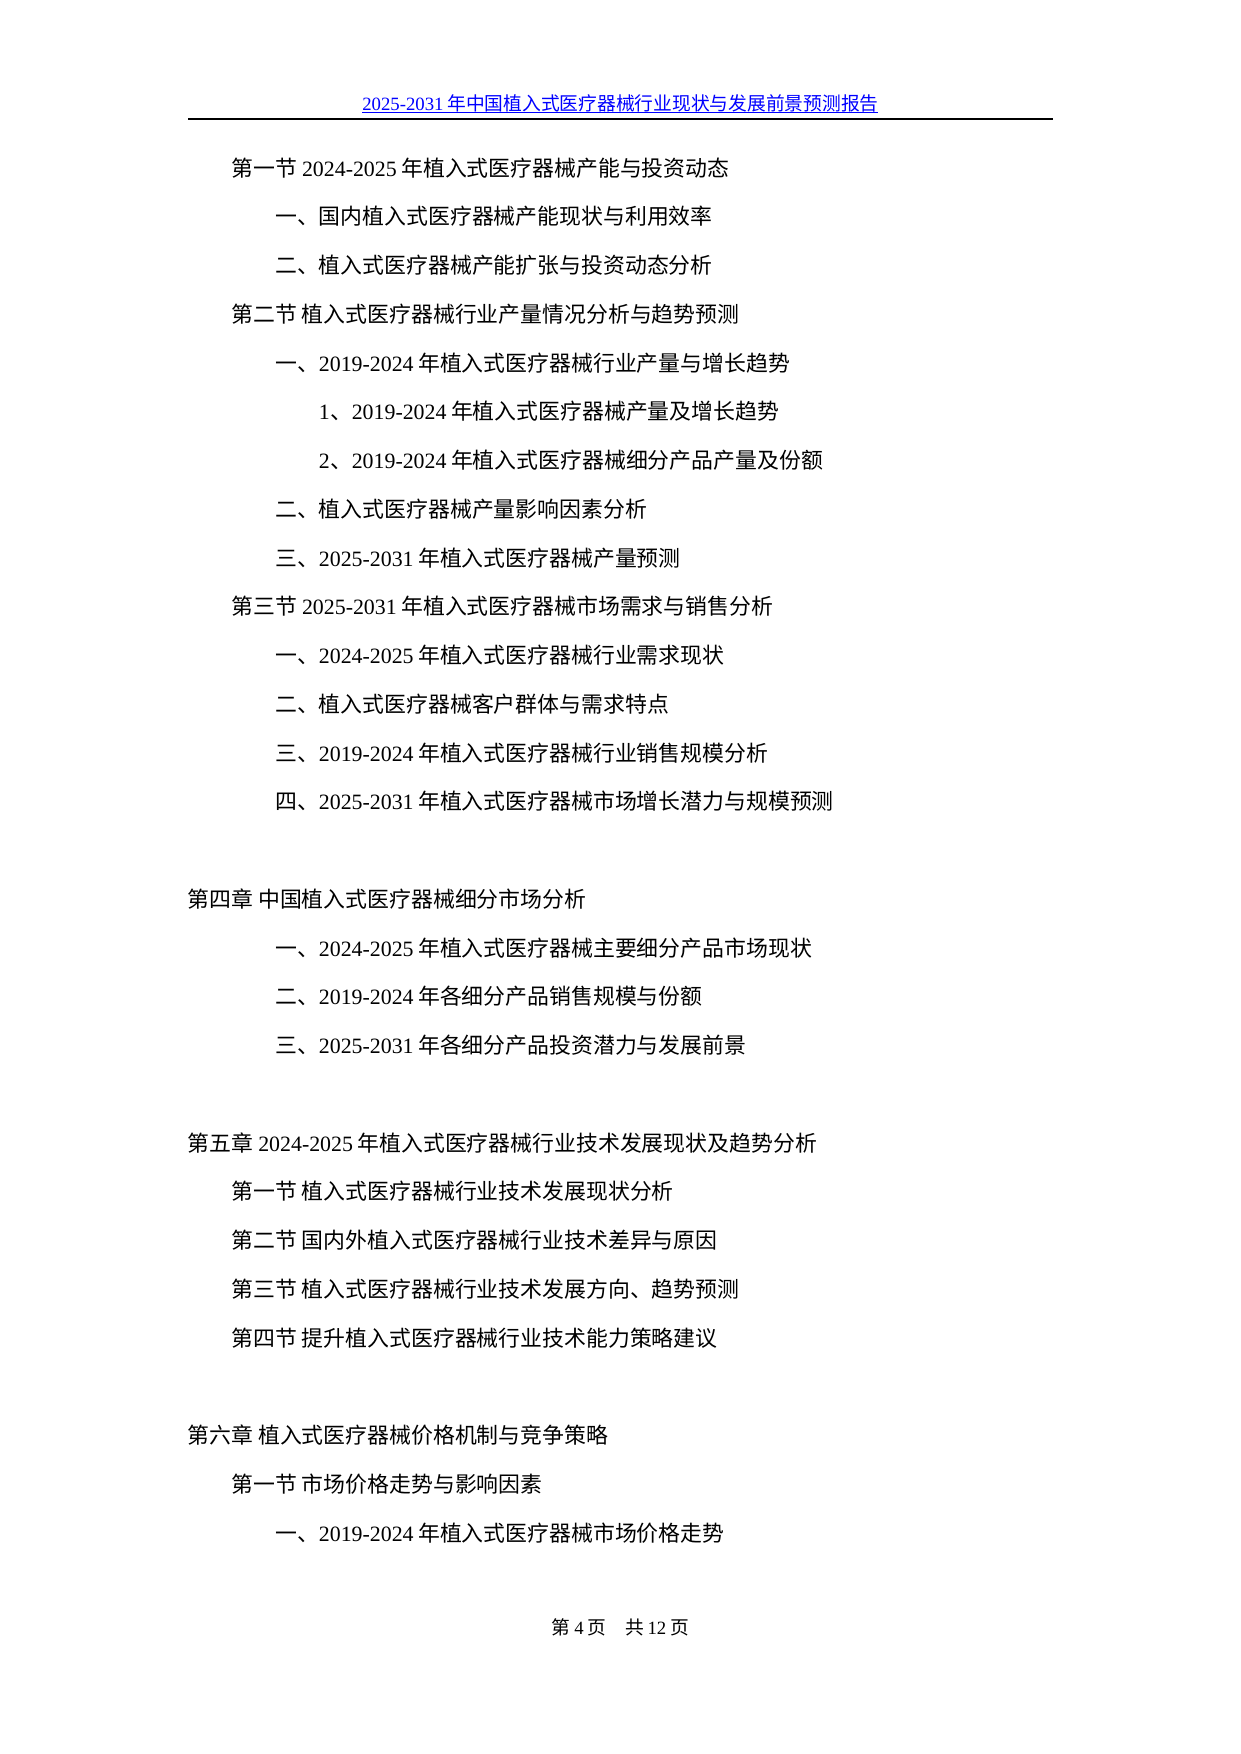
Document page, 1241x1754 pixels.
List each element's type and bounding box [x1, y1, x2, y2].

text [187, 150, 1053, 1548]
